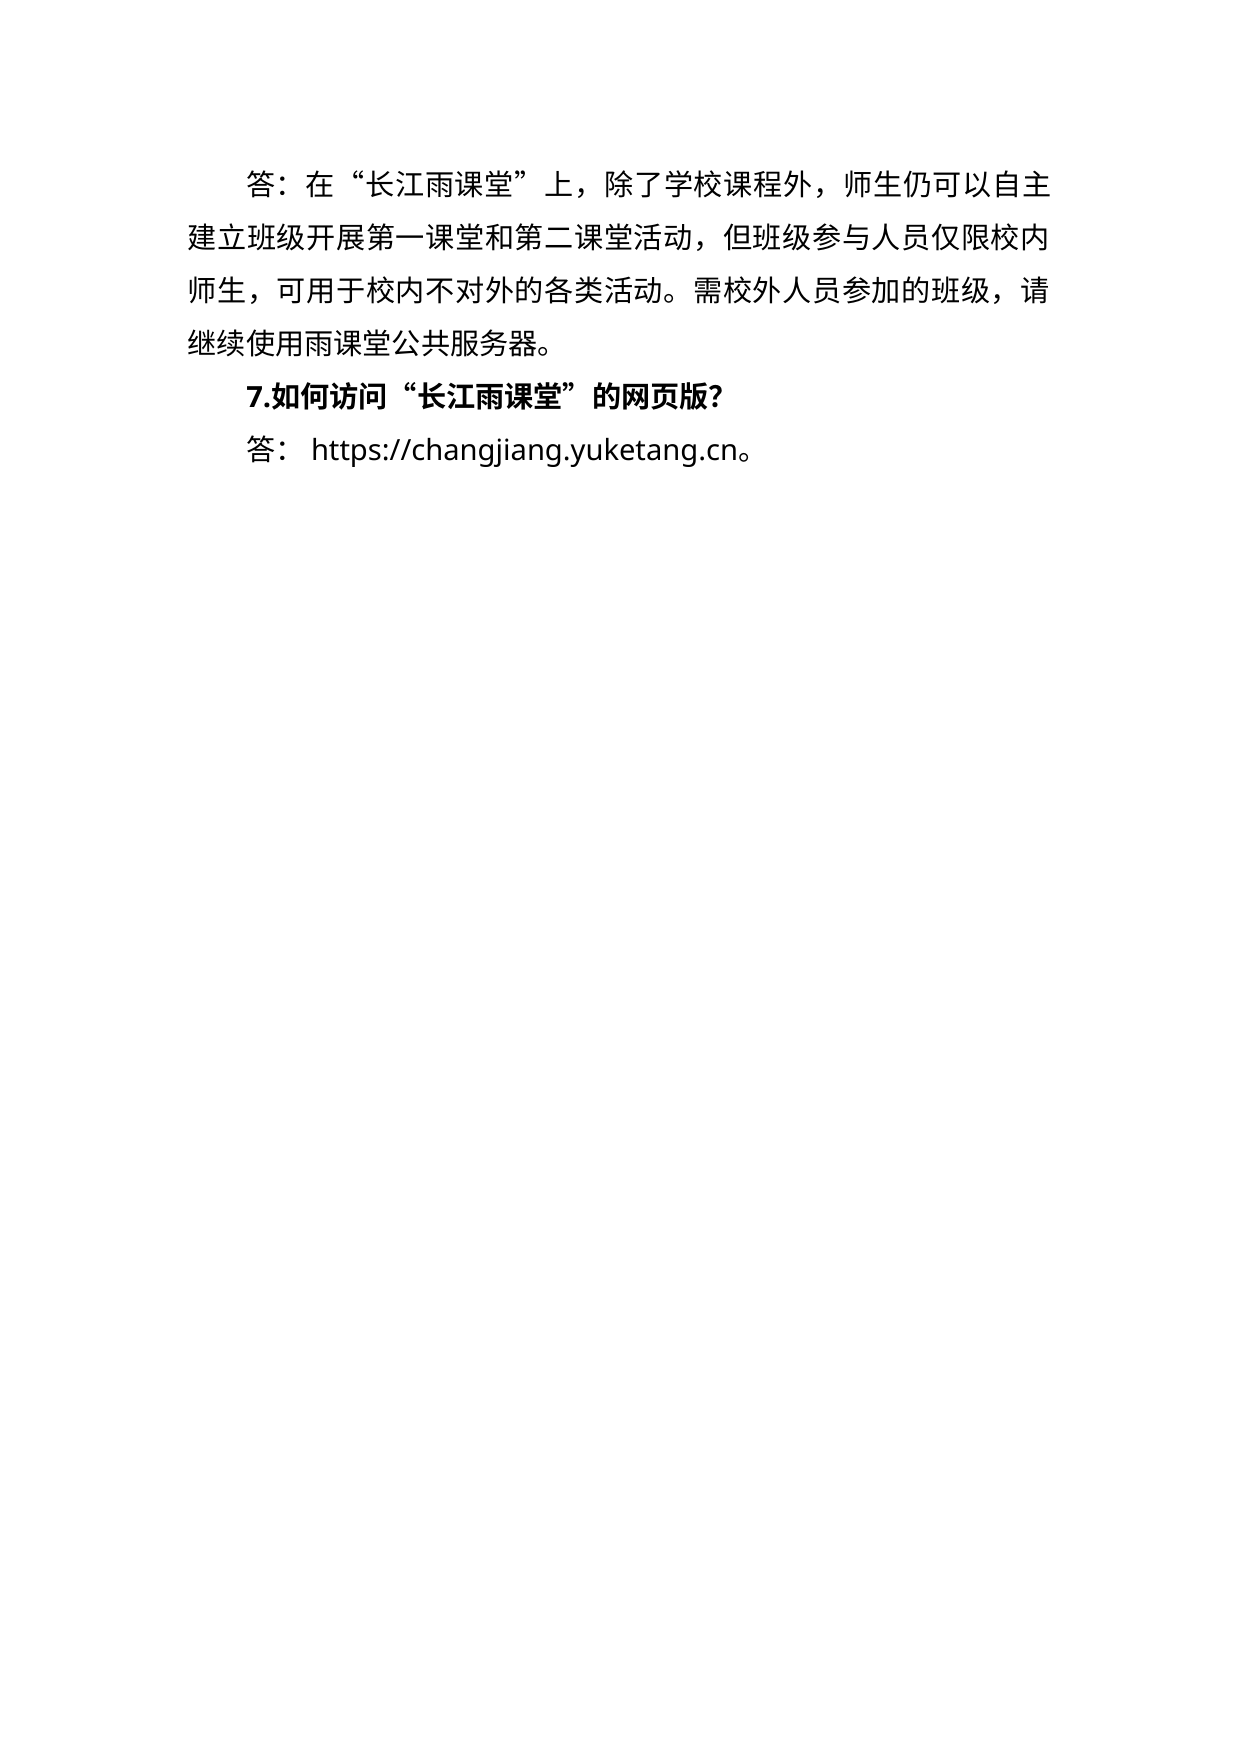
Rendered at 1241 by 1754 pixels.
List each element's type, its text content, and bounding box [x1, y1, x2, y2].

text 答： https://changjiang.yuketang.cn。 [187, 426, 994, 468]
list 7.如何访问“长江雨课堂”的网页版？ [187, 373, 1053, 416]
text 答：在“长江雨课堂”上，除了学校课程外，师生仍可以自主建立班级开展第一课堂和第二课堂活动，但班级参与人员仅限校内师生，可用于校内不对外的各类活动。需校外人员参加的班级，请继续使用雨课堂公共服务器。 [187, 162, 1053, 363]
